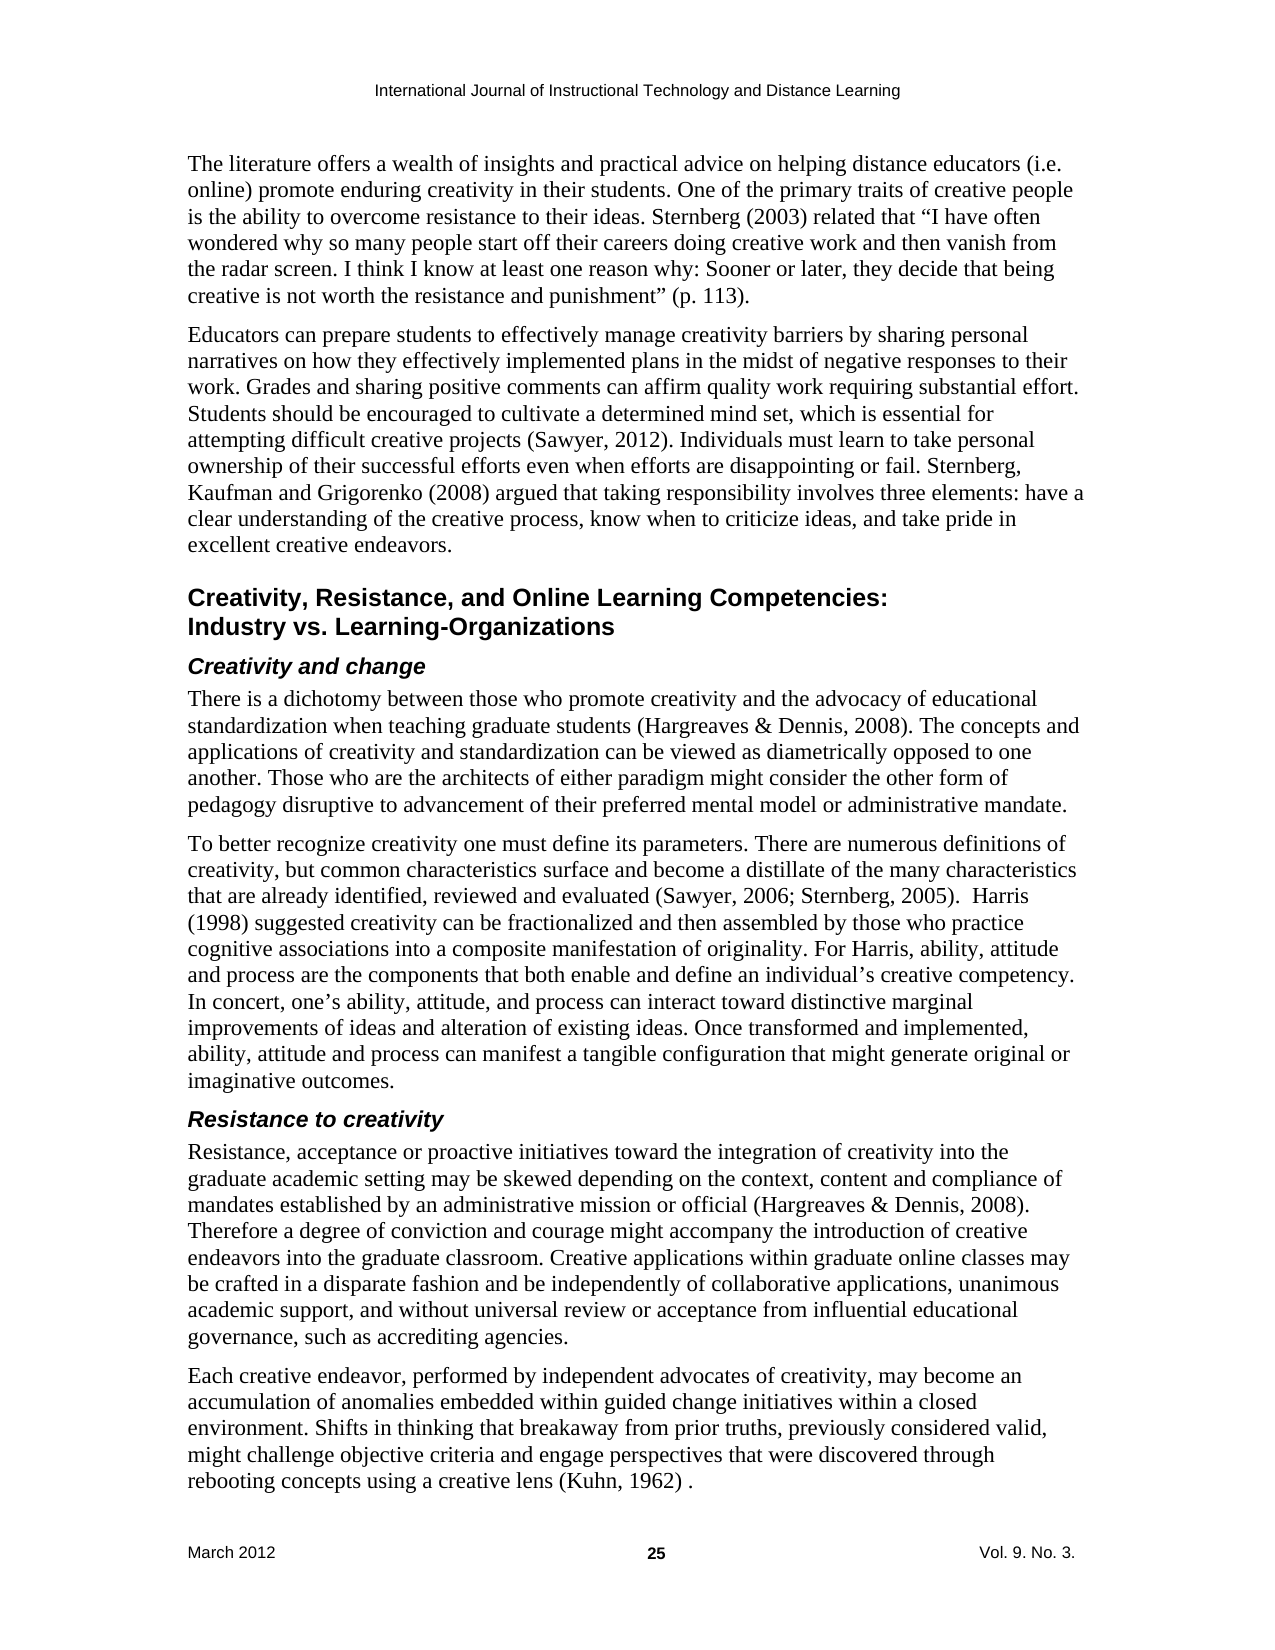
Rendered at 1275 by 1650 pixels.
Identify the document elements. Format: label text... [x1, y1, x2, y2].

text Educators can prepare students to effectively manage creativity barriers by sharing personal narratives on how they effectively implemented plans in the midst of negative responses to their work. Grades and sharing positive comments can affirm quality work requiring substantial effort. Students should be encouraged to cultivate a determined mind set, which is essential for attempting difficult creative projects (Sawyer, 2012). Individuals must learn to take personal ownership of their successful efforts even when efforts are disappointing or fail. Sternberg, Kaufman and Grigorenko (2008) argued that taking responsibility involves three elements: have a clear understanding of the creative process, know when to criticize ideas, and take pride in excellent creative endeavors. [187, 321, 1087, 558]
text Resistance, acceptance or proactive initiatives toward the integration of creativity into the graduate academic setting may be skewed depending on the context, content and compliance of mandates established by an administrative mission or official (Hargreaves & Dennis, 2008). Therefore a degree of conviction and courage might accompany the introduction of creative endeavors into the graduate classroom. Creative applications within graduate online classes may be crafted in a disparate fashion and be independently of collaborative applications, unanimous academic support, and without universal review or acceptance from influential educational governance, such as accrediting agencies. [187, 1138, 1087, 1349]
text There is a dichotomy between those who promote creativity and the advocacy of educational standardization when teaching graduate students (Hargreaves & Dennis, 2008). The concepts and applications of creativity and standardization can be viewed as diametrically opposed to one another. Those who are the architects of either paradigm might consider the other form of pedagogy disruptive to advancement of their preferred mental model or administrative mandate. [187, 685, 1087, 817]
text To better recognize creativity one must define its parameters. There are numerous definitions of creativity, but common characteristics surface and become a distillate of the many characteristics that are already identified, reviewed and evaluated (Sawyer, 2006; Sternberg, 2005). Harris (1998) suggested creativity can be fractionalized and then assembled by those who practice cognitive associations into a composite manifestation of originality. For Harris, ability, attitude and process are the components that both enable and define an individual’s creative competency. In concert, one’s ability, attitude, and process can interact toward distinctive marginal improvements of ideas and alteration of existing ideas. Once transformed and implemented, ability, attitude and process can manifest a tangible configuration that might generate original or imaginative outcomes. [187, 830, 1087, 1093]
subtitle Creativity and change [187, 653, 1087, 679]
subtitle Resistance to creativity [187, 1106, 1087, 1132]
text The literature offers a wealth of insights and practical advice on helping distance educators (i.e. online) promote enduring creativity in their students. One of the primary traits of creative people is the ability to overcome resistance to their ideas. Sternberg (2003) related that “I have often wondered why so many people start off their careers doing creative work and then vanish from the radar screen. I think I know at least one reason why: Sooner or later, they decide that being creative is not worth the resistance and punishment” (p. 113). [187, 150, 1087, 308]
text Each creative endeavor, performed by independent advocates of creativity, may become an accumulation of anomalies embedded within guided change initiatives within a closed environment. Shifts in thinking that breakaway from prior truths, previously considered valid, might challenge objective criteria and engage perspectives that were discovered through rebooting concepts using a creative lens (Kuhn, 1962) . [187, 1362, 1087, 1493]
subtitle Creativity, Resistance, and Online Learning Competencies: Industry vs. Learning-Organizations [187, 583, 1087, 640]
